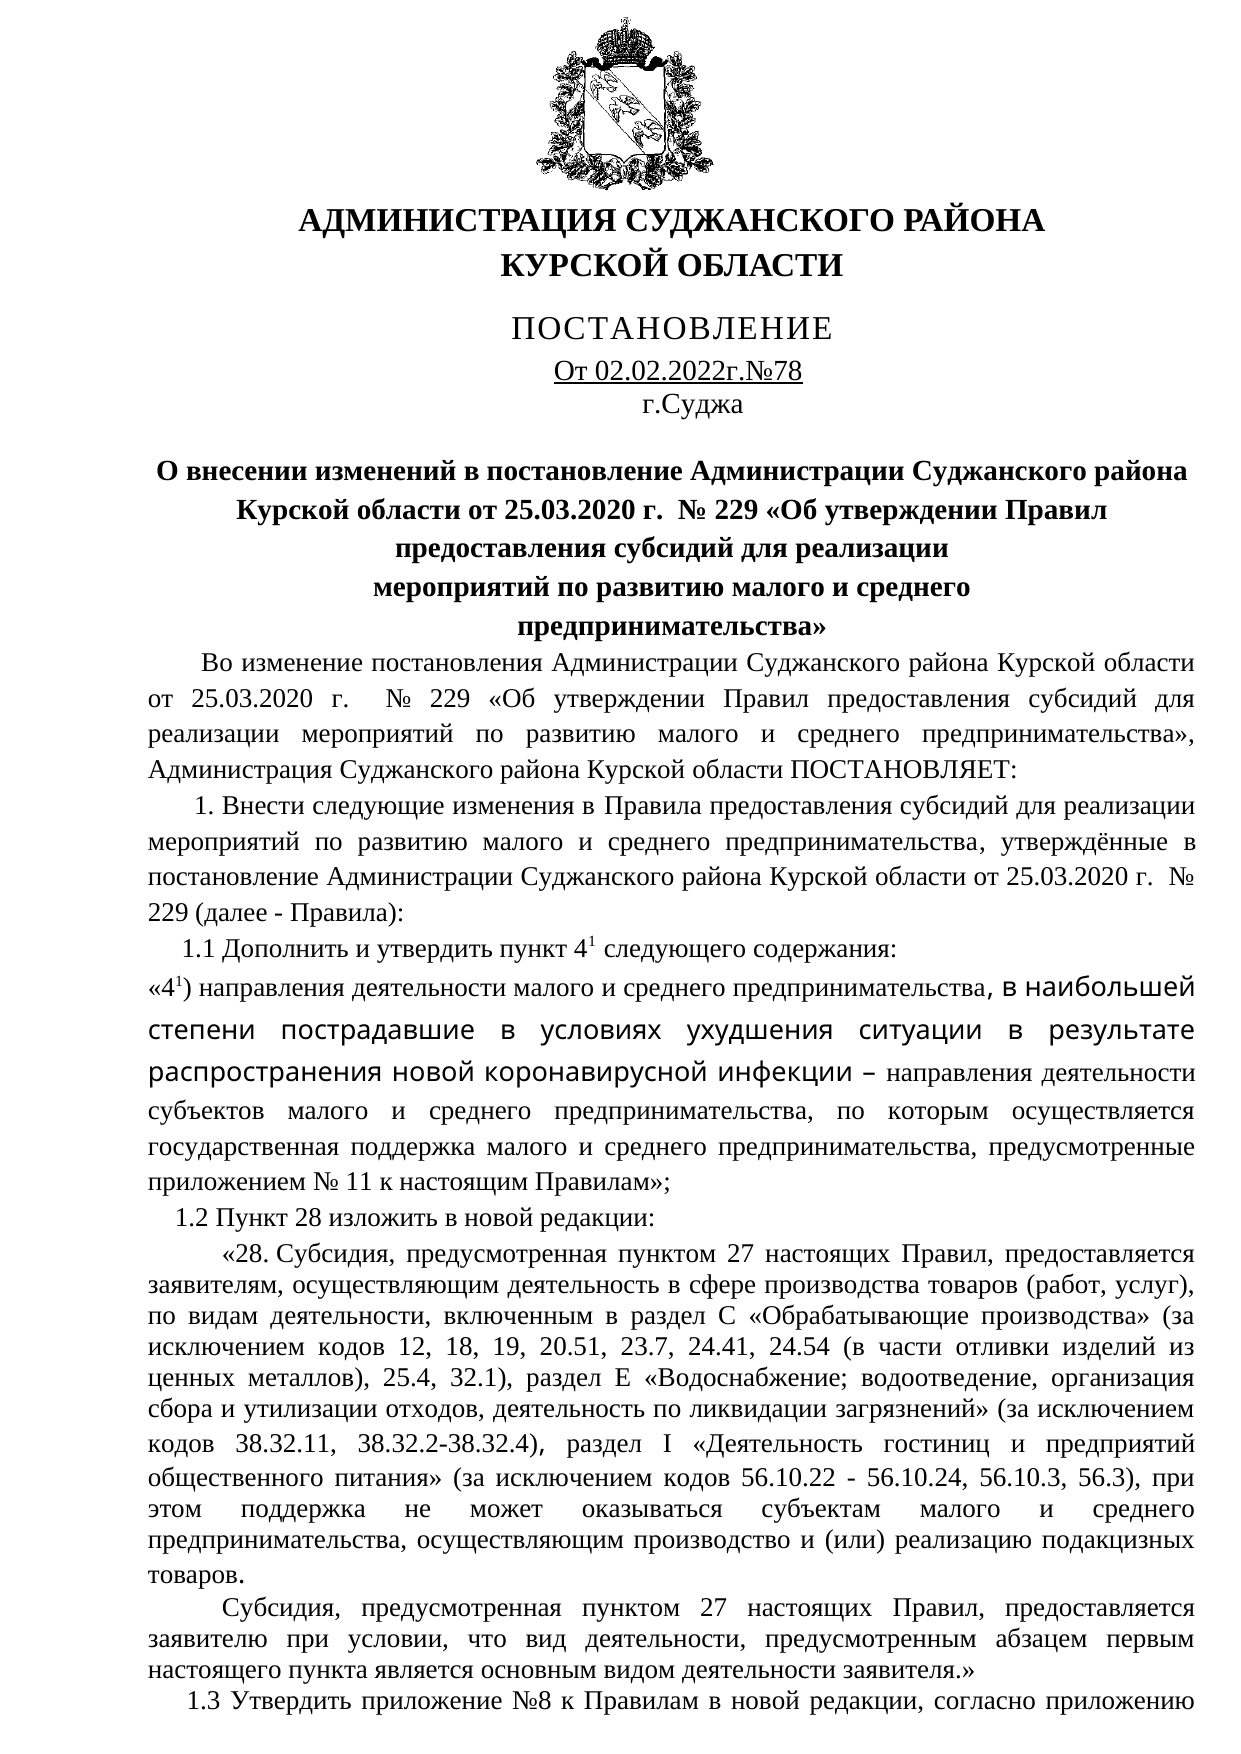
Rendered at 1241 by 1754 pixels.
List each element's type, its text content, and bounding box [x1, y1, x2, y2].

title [148, 1684, 1196, 1716]
title Во изменение постановления Администрации Суджанского района Курской области от 25.03.2020 г. № 229 «Об утверждении Правил предоставления субсидий для реализации мероприятий по развитию малого и среднего предпринимательства», Администрация Суджанского района Курской области ПОСТАНОВЛЯЕТ: [148, 646, 1196, 784]
picture [530, 15, 718, 194]
text От 02.02.2022г.№78 [148, 353, 1019, 386]
text «28. Субсидия, предусмотренная пунктом 27 настоящих Правил, предоставляется заявителям, осуществляющим деятельность в сфере производства товаров (работ, услуг), по видам деятельности, включенным в раздел C «Обрабатывающие производства» (за исключением кодов 12, 18, 19, 20.51, 23.7, 24.41, 24.54 (в части отливки изделий из ценных металлов), 25.4, 32.1), раздел E «Водоснабжение; водоотведение, организация сбора и утилизации отходов, деятельность по ликвидации загрязнений» (за исключением кодов 38.32.11, 38.32.2-38.32.4), раздел I «Деятельность гостиниц и предприятий общественного питания» (за исключением кодов 56.10.22 - 56.10.24, 56.10.3, 56.3), при этом поддержка не может оказываться субъектам малого и среднего предпринимательства, осуществляющим производство и (или) реализацию подакцизных товаров. [148, 1237, 1196, 1591]
text г.Суджа [148, 386, 1019, 420]
title предпринимательства» [148, 608, 1196, 641]
text «41) направления деятельности малого и среднего предпринимательства, в наибольшей степени пострадавшие в условиях ухудшения ситуации в результате распространения новой коронавирусной инфекции – направления деятельности субъектов малого и среднего предпринимательства, по которым осуществляется государственная поддержка малого и среднего предпринимательства, предусмотренные приложением № 11 к настоящим Правилам»; [148, 968, 1196, 1197]
subtitle АДМИНИСТРАЦИЯ СУДЖАНСКОГО РАЙОНА [148, 200, 1196, 239]
title мероприятий по развитию малого и среднего [148, 569, 1196, 603]
text Субсидия, предусмотренная пунктом 27 настоящих Правил, предоставляется заявителю при условии, что вид деятельности, предусмотренным абзацем первым настоящего пункта является основным видом деятельности заявителя.» [148, 1591, 1196, 1684]
title 1. Внести следующие изменения в Правила предоставления субсидий для реализации мероприятий по развитию малого и среднего предпринимательства, утверждённые в постановление Администрации Суджанского района Курской области от 25.03.2020 г. № 229 (далее - Правила): [148, 789, 1196, 927]
subtitle ПОСТАНОВЛЕНИЕ [148, 308, 1196, 347]
title 1.1 Дополнить и утвердить пункт 41 следующего содержания: [148, 932, 1196, 963]
text 1.2 Пункт 28 изложить в новой редакции: [148, 1201, 1196, 1232]
subtitle КУРСКОЙ ОБЛАСТИ [148, 245, 1196, 283]
title О внесении изменений в постановление Администрации Суджанского района Курской области от 25.03.2020 г. № 229 «Об утверждении Правил предоставления субсидий для реализации [148, 453, 1196, 564]
